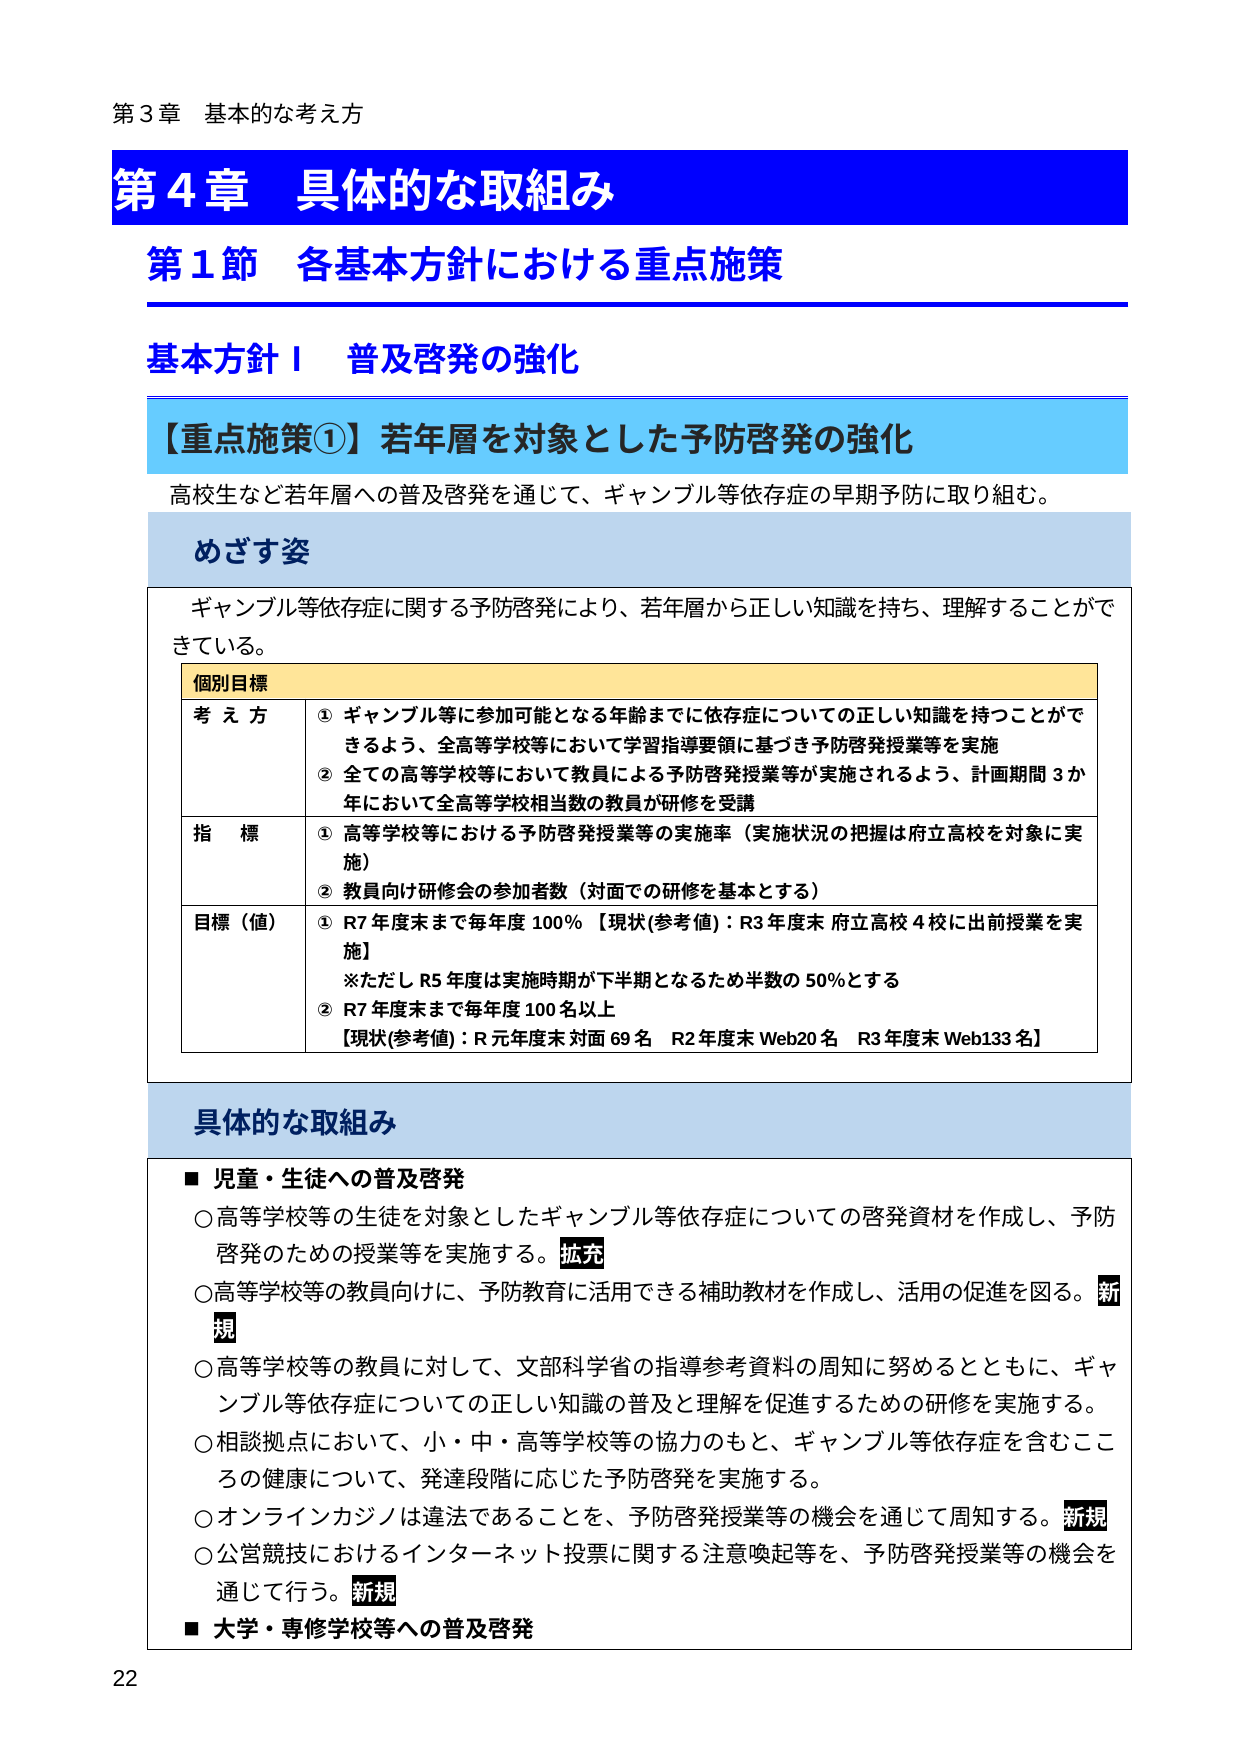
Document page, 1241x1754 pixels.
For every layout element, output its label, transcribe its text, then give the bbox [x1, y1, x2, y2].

table_cell ギャンブル等依存症に関する予防啓発により、若年層から正しい知識を持ち、理解することができている。 [148, 588, 1131, 1082]
subtitle 第４章 具体的な取組み [112, 150, 1128, 225]
text 高校生など若年層への普及啓発を通じて、ギャンブル等依存症の早期予防に取り組む。 [147, 474, 1128, 512]
table_cell 具体的な取組み [148, 1083, 1131, 1158]
subtitle 第１節 各基本方針における重点施策 [147, 225, 1128, 302]
subtitle 基本方針Ⅰ 普及啓発の強化 [147, 319, 1128, 396]
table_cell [148, 1159, 1131, 1649]
text 【重点施策①】若年層を対象とした予防啓発の強化 [147, 399, 1128, 474]
table_header めざす姿 [148, 512, 1131, 587]
